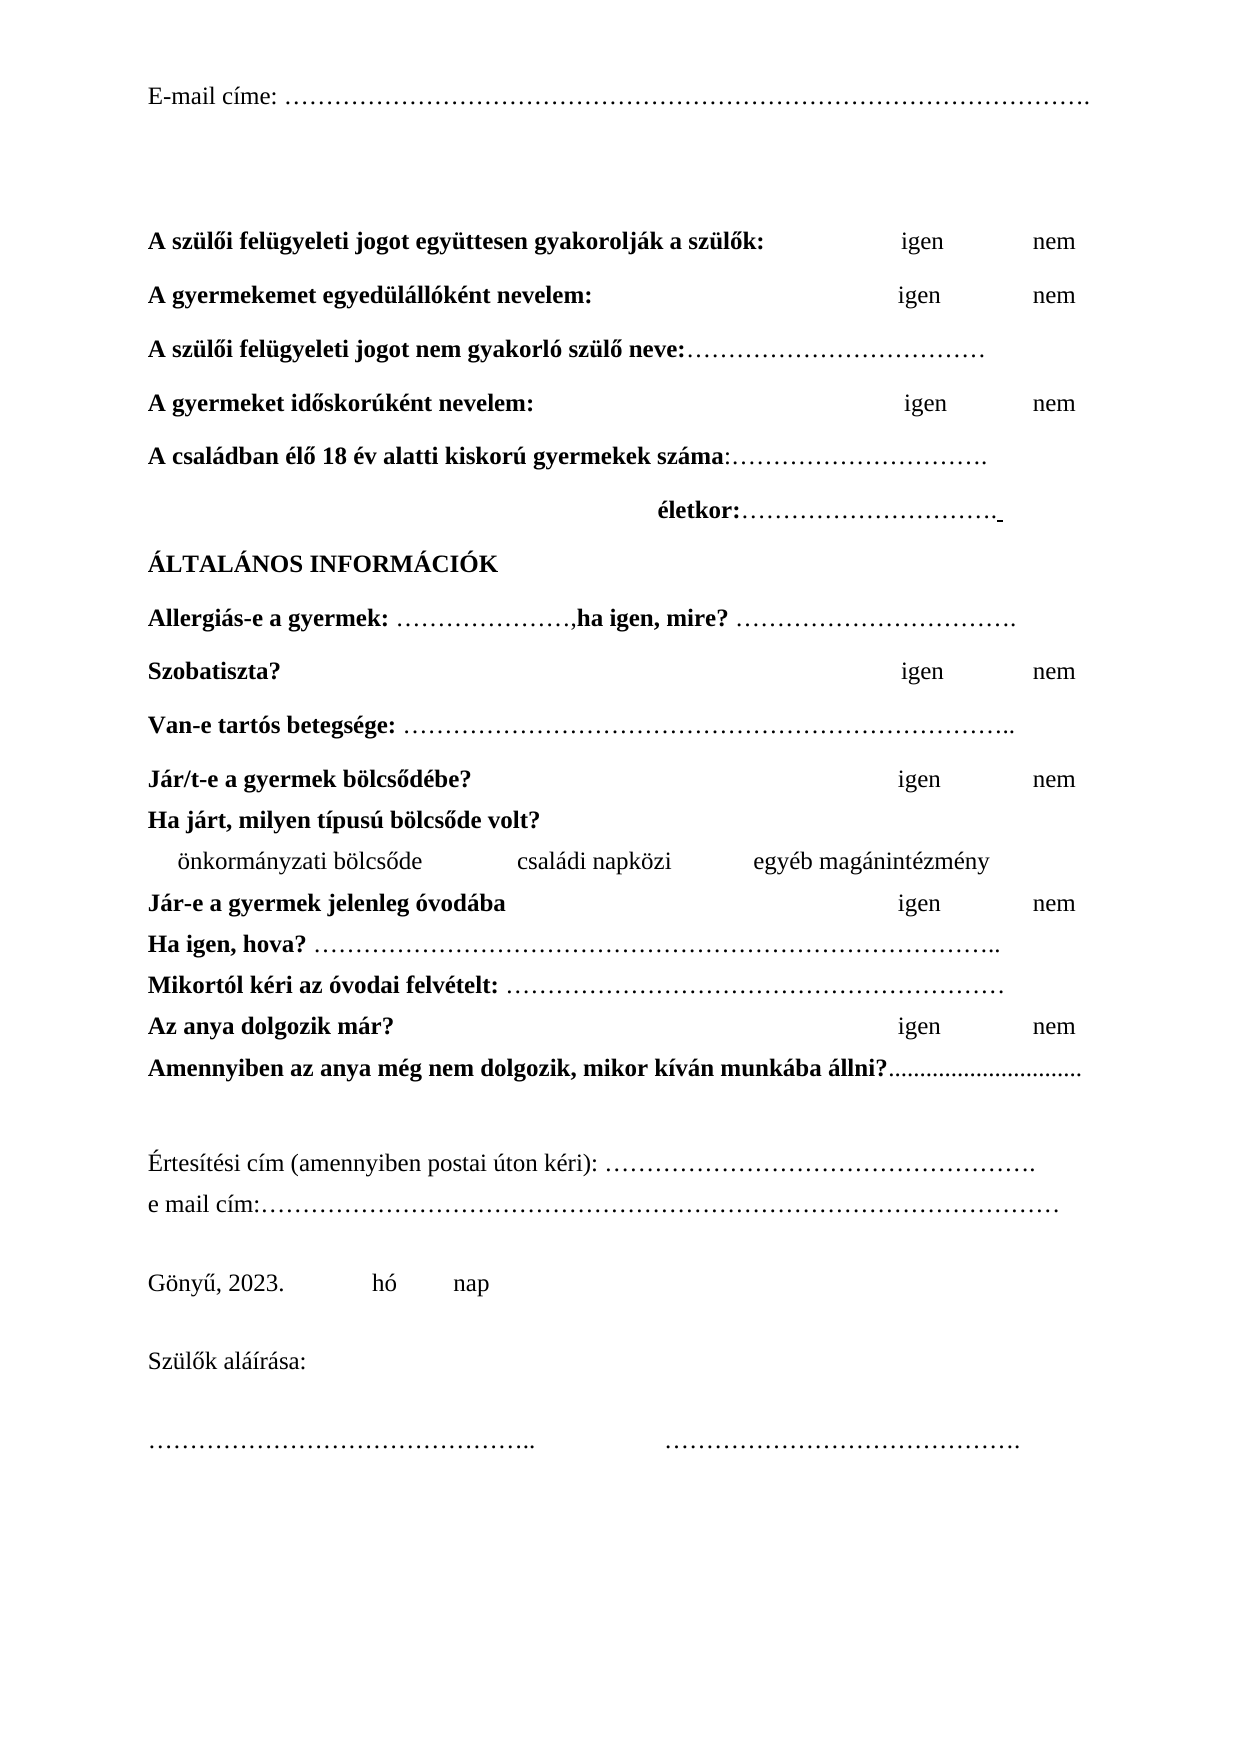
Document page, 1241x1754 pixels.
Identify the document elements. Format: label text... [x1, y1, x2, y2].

text E-mail címe: ……………………………………………………………………………………. [148, 81, 1093, 110]
text Gönyű, 2023. hó nap [148, 1268, 1093, 1296]
text A szülői felügyeleti jogot együttesen gyakorolják a szülők: igen nem [148, 226, 1093, 255]
text Ha járt, milyen típusú bölcsőde volt? [148, 805, 1093, 834]
text Jár/t-e a gyermek bölcsődébe? igen nem [148, 764, 1093, 793]
text Ha igen, hova? ……………………………………………………………………….. [148, 929, 1093, 958]
text Értesítési cím (amennyiben postai úton kéri): ……………………………………………. [148, 1148, 1093, 1176]
text életkor:…………………………. [148, 495, 1093, 524]
text Mikortól kéri az óvodai felvételt: …………………………………………………… [148, 970, 1093, 999]
text A gyermeket időskorúként nevelem: igen nem [148, 388, 1093, 416]
text önkormányzati bölcsőde családi napközi egyéb magánintézmény [148, 846, 1093, 875]
text Az anya dolgozik már? igen nem [148, 1011, 1093, 1040]
text Allergiás-e a gyermek: …………………,ha igen, mire? ……………………………. [148, 603, 1093, 631]
text Szülők aláírása: [148, 1346, 1093, 1375]
text ……………………………………….. ……………………………………. [148, 1425, 1093, 1454]
text Van-e tartós betegsége: ……………………………………………………………….. [148, 710, 1093, 739]
text Szobatiszta? igen nem [148, 656, 1093, 685]
text A szülői felügyeleti jogot nem gyakorló szülő neve:……………………………… [148, 334, 1093, 363]
text A családban élő 18 év alatti kiskorú gyermekek száma:…………………………. [148, 441, 1093, 470]
text ÁLTALÁNOS INFORMÁCIÓK [148, 549, 1093, 578]
text A gyermekemet egyedülállóként nevelem: igen nem [148, 280, 1093, 309]
text Amennyiben az anya még nem dolgozik, mikor kíván munkába állni?............................... [148, 1053, 1093, 1081]
text Jár-e a gyermek jelenleg óvodába igen nem [148, 888, 1093, 916]
text e mail cím:…………………………………………………………………………………… [148, 1189, 1093, 1218]
